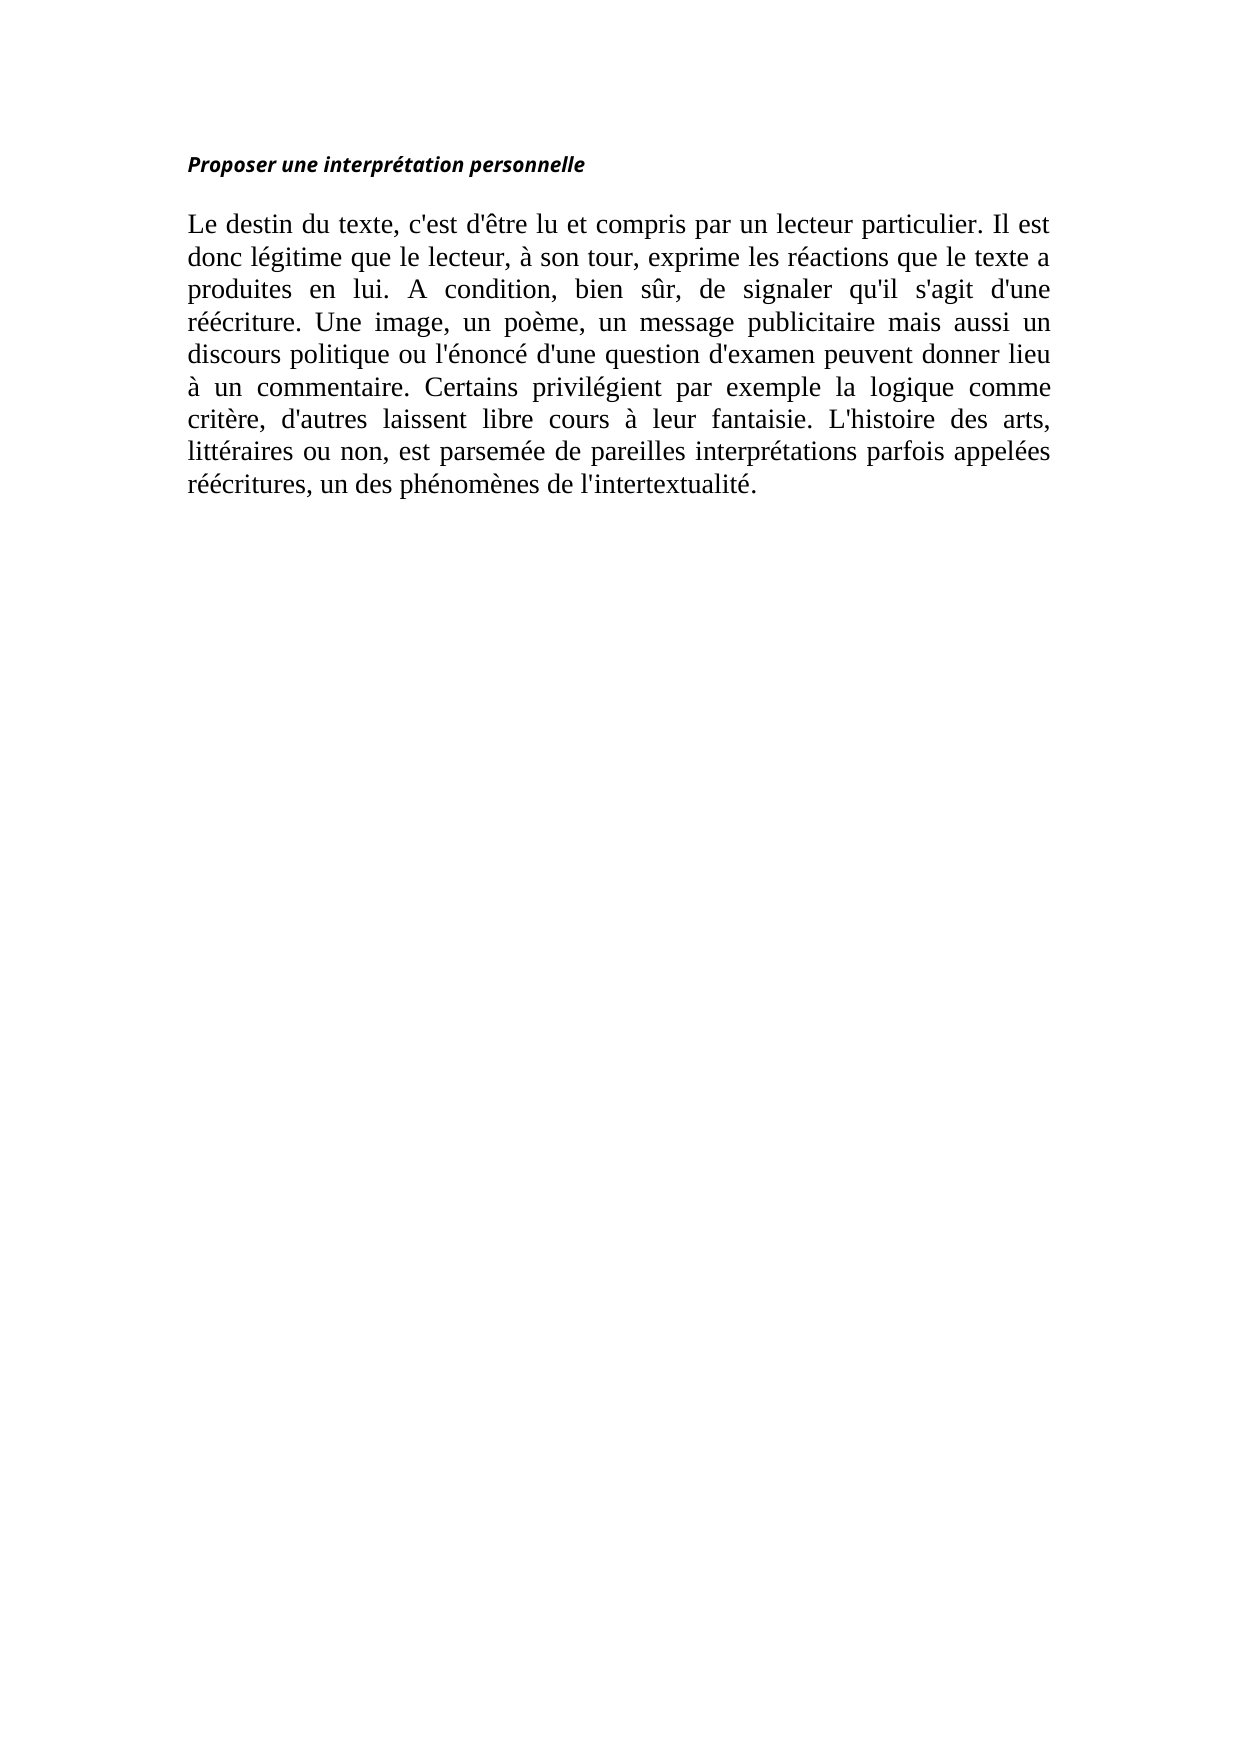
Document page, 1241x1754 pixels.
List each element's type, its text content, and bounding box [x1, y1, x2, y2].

text Le destin du texte, c'est d'être lu et compris par un lecteur particulier. Il est donc légitime que le lecteur, à son tour, exprime les réactions que le texte a produites en lui. A condition, bien sûr, de signaler qu'il s'agit d'une réécriture. Une image, un poème, un message publicitaire mais aussi un discours politique ou l'énoncé d'une question d'examen peuvent donner lieu à un commentaire. Certains privilégient par exemple la logique comme critère, d'autres laissent libre cours à leur fantaisie. L'histoire des arts, littéraires ou non, est parsemée de pareilles interprétations parfois appelées réécritures, un des phénomènes de l'intertextualité. [187, 208, 1053, 499]
text Proposer une interprétation personnelle [187, 150, 1053, 178]
